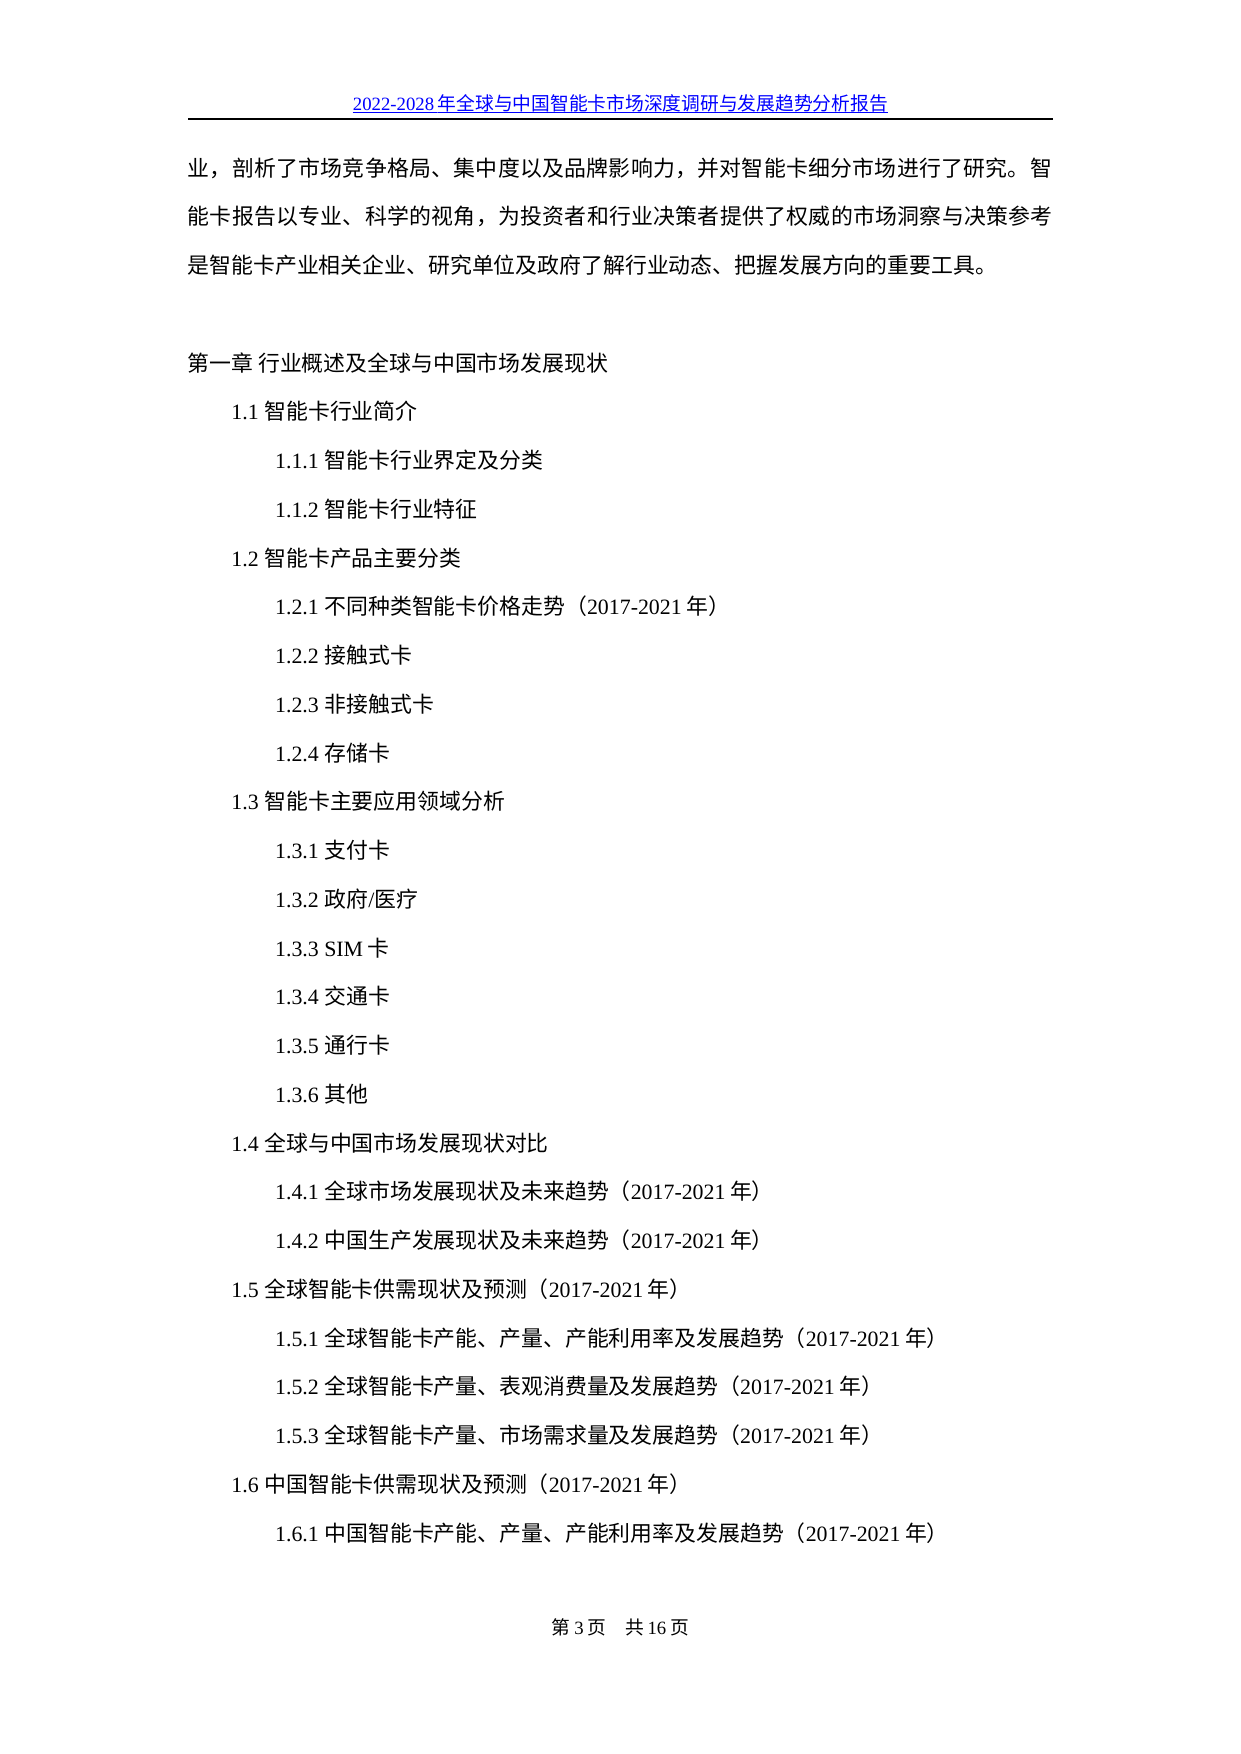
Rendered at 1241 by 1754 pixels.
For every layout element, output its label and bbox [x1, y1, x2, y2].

text [187, 150, 1053, 1548]
